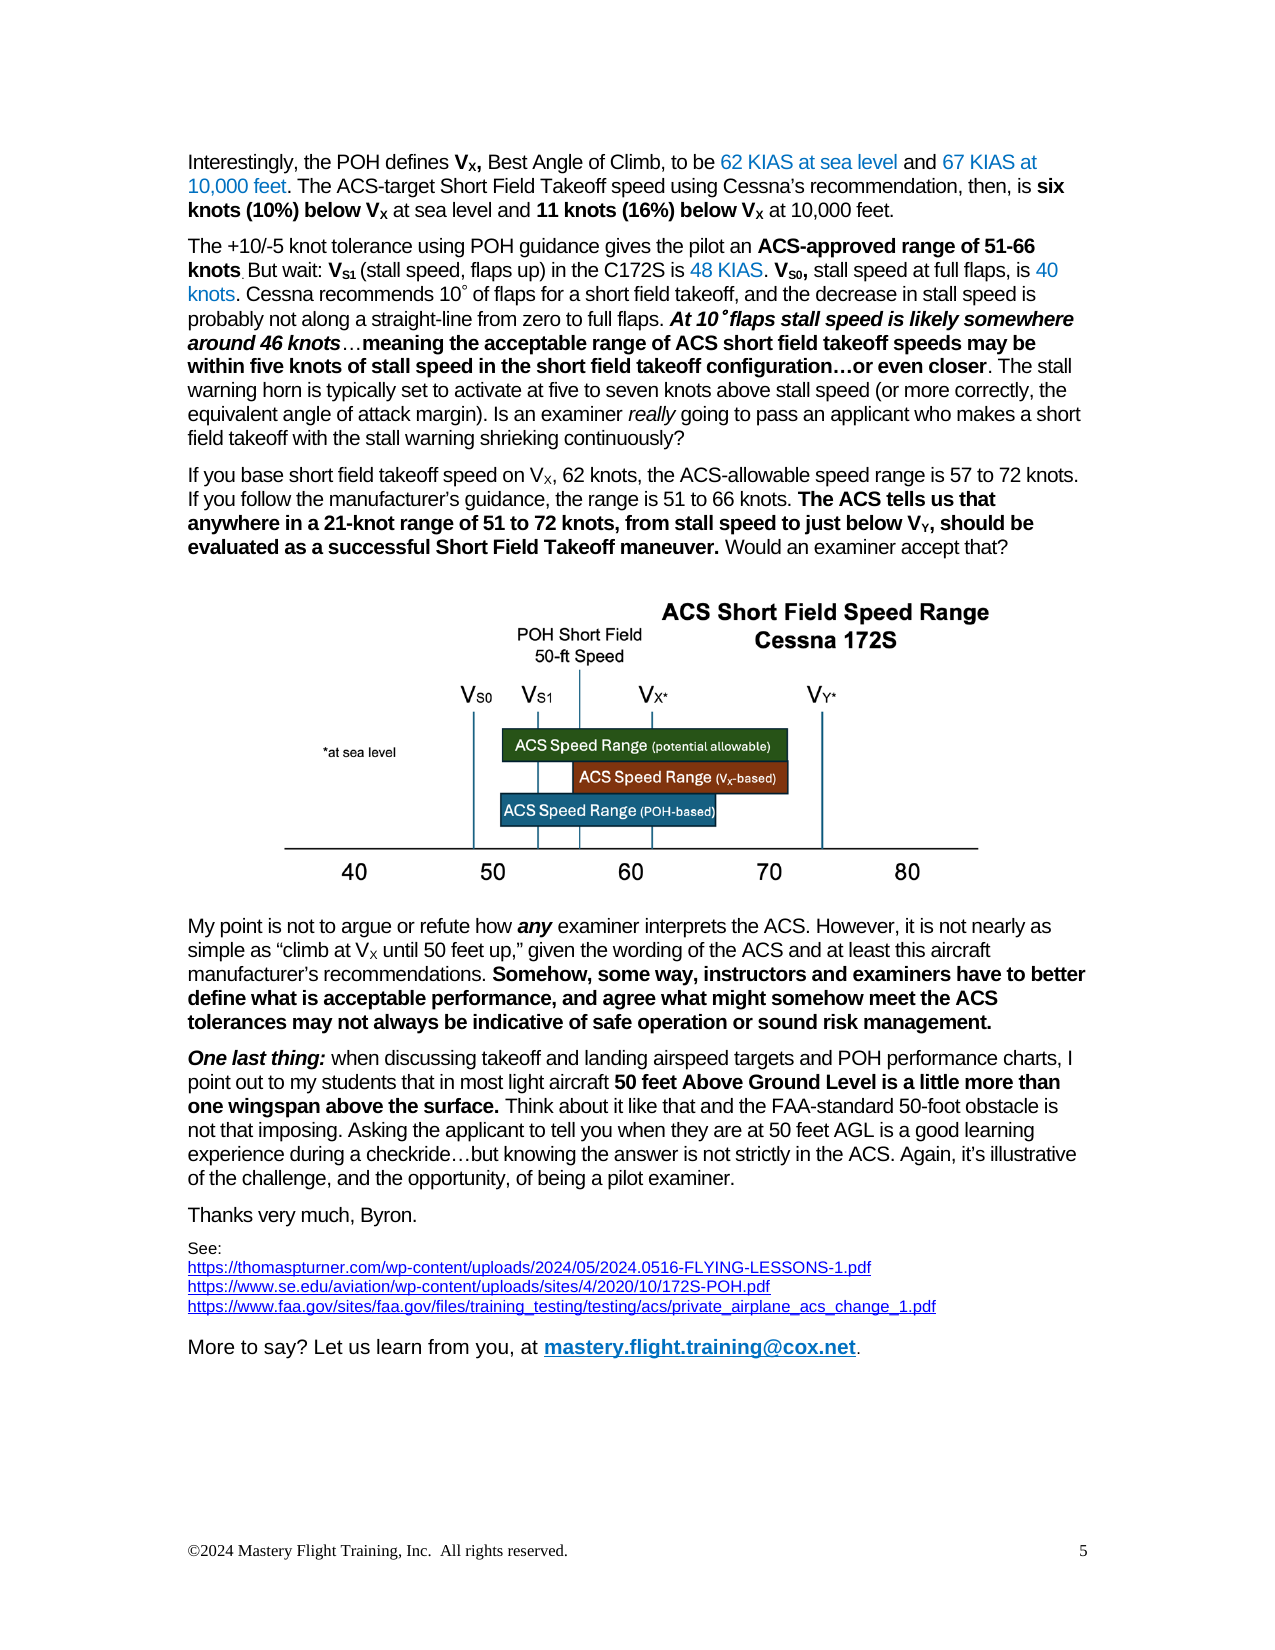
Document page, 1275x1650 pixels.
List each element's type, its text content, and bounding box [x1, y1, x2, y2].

picture [259, 571, 1016, 902]
text https://thomaspturner.com/wp-content/uploads/2024/05/2024.0516-FLYING-LESSONS-1.pdf [187, 1258, 1087, 1277]
text https://www.faa.gov/sites/faa.gov/files/training_testing/testing/acs/private_airplane_acs_change_1.pdf [187, 1296, 1087, 1316]
text More to say? Let us learn from you, at mastery.flight.training@cox.net. [187, 1335, 1087, 1359]
text https://www.se.edu/aviation/wp-content/uploads/sites/4/2020/10/172S-POH.pdf [187, 1277, 1087, 1296]
text See: [187, 1239, 1087, 1258]
text One last thing: when discussing takeoff and landing airspeed targets and POH performance charts, I point out to my students that in most light aircraft 50 feet Above Ground Level is a little more than one wingspan above the surface. Think about it like that and the FAA-standard 50-foot obstacle is not that imposing. Asking the applicant to tell you when they are at 50 feet AGL is a good learning experience during a checkride…but knowing the answer is not strictly in the ACS. Again, it’s illustrative of the challenge, and the opportunity, of being a pilot examiner. [187, 1046, 1087, 1190]
text The +10/-5 knot tolerance using POH guidance gives the pilot an ACS-approved range of 51-66 knots. But wait: VS1 (stall speed, flaps up) in the C172S is 48 KIAS. VS0, stall speed at full flaps, is 40 knots. Cessna recommends 10 of flaps for a short field takeoff, and the decrease in stall speed is probably not along a straight-line from zero to full flaps. At 10 flaps stall speed is likely somewhere around 46 knots…meaning the acceptable range of ACS short field takeoff speeds may be within five knots of stall speed in the short field takeoff configuration…or even closer. The stall warning horn is typically set to activate at five to seven knots above stall speed (or more correctly, the equivalent angle of attack margin). Is an examiner really going to pass an applicant who makes a short field takeoff with the stall warning shrieking continuously? [187, 234, 1087, 450]
text My point is not to argue or refute how any examiner interprets the ACS. However, it is not nearly as simple as “climb at VX until 50 feet up,” given the wording of the ACS and at least this aircraft manufacturer’s recommendations. Somehow, some way, instructors and examiners have to better define what is acceptable performance, and agree what might somehow meet the ACS tolerances may not always be indicative of safe operation or sound risk management. [187, 914, 1087, 1034]
text Interestingly, the POH defines VX, Best Angle of Climb, to be 62 KIAS at sea level and 67 KIAS at 10,000 feet. The ACS-target Short Field Takeoff speed using Cessna’s recommendation, then, is six knots (10%) below VX at sea level and 11 knots (16%) below VX at 10,000 feet. [187, 150, 1087, 222]
text If you base short field takeoff speed on VX, 62 knots, the ACS-allowable speed range is 57 to 72 knots. If you follow the manufacturer’s guidance, the range is 51 to 66 knots. The ACS tells us that anywhere in a 21-knot range of 51 to 72 knots, from stall speed to just below VY, should be evaluated as a successful Short Field Takeoff maneuver. Would an examiner accept that? [187, 463, 1087, 558]
text Thanks very much, Byron. [187, 1202, 1087, 1226]
